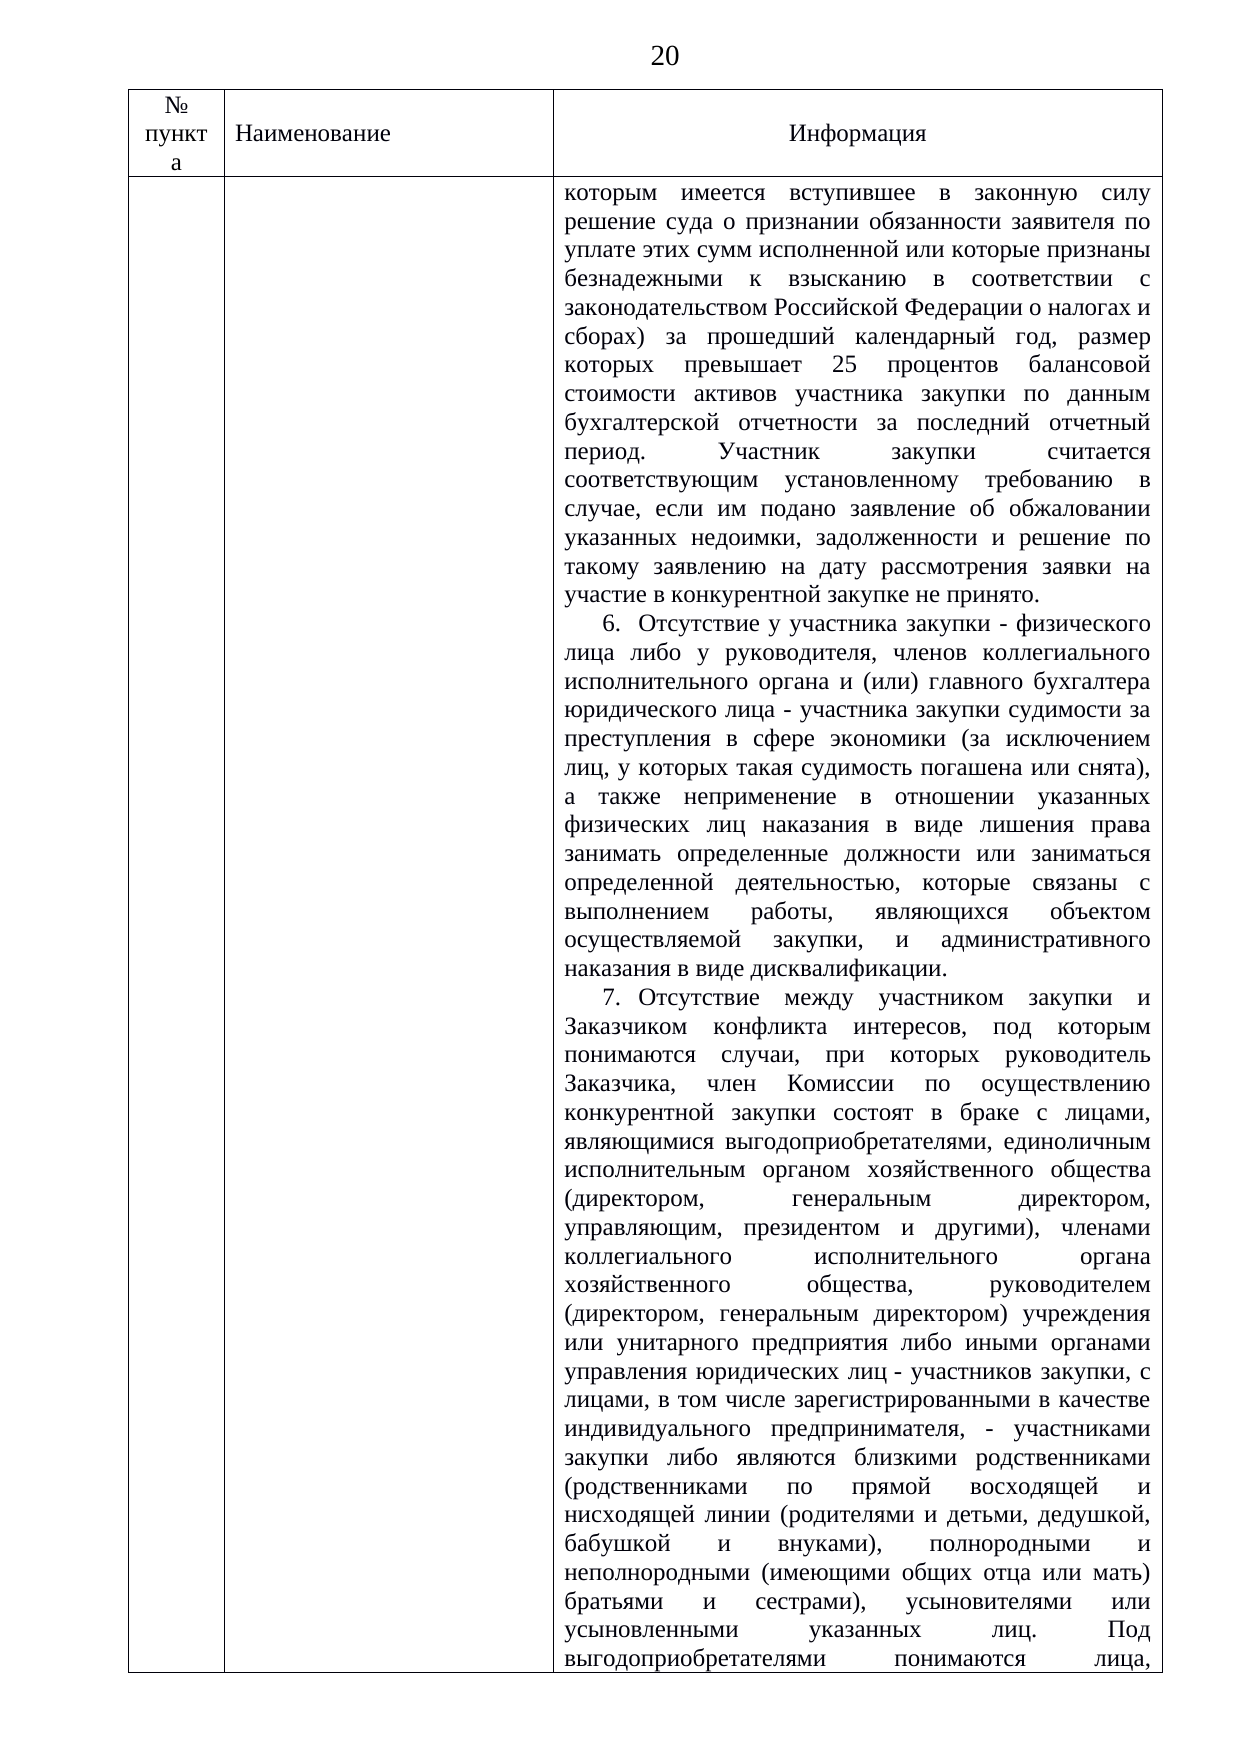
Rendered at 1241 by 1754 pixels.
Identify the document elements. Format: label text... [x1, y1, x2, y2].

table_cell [225, 177, 553, 1672]
table_header № пункта [129, 90, 224, 176]
table_header Информация [554, 90, 1162, 176]
table_header Наименование [225, 90, 553, 176]
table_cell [554, 177, 1162, 1672]
table_cell [129, 177, 224, 1672]
